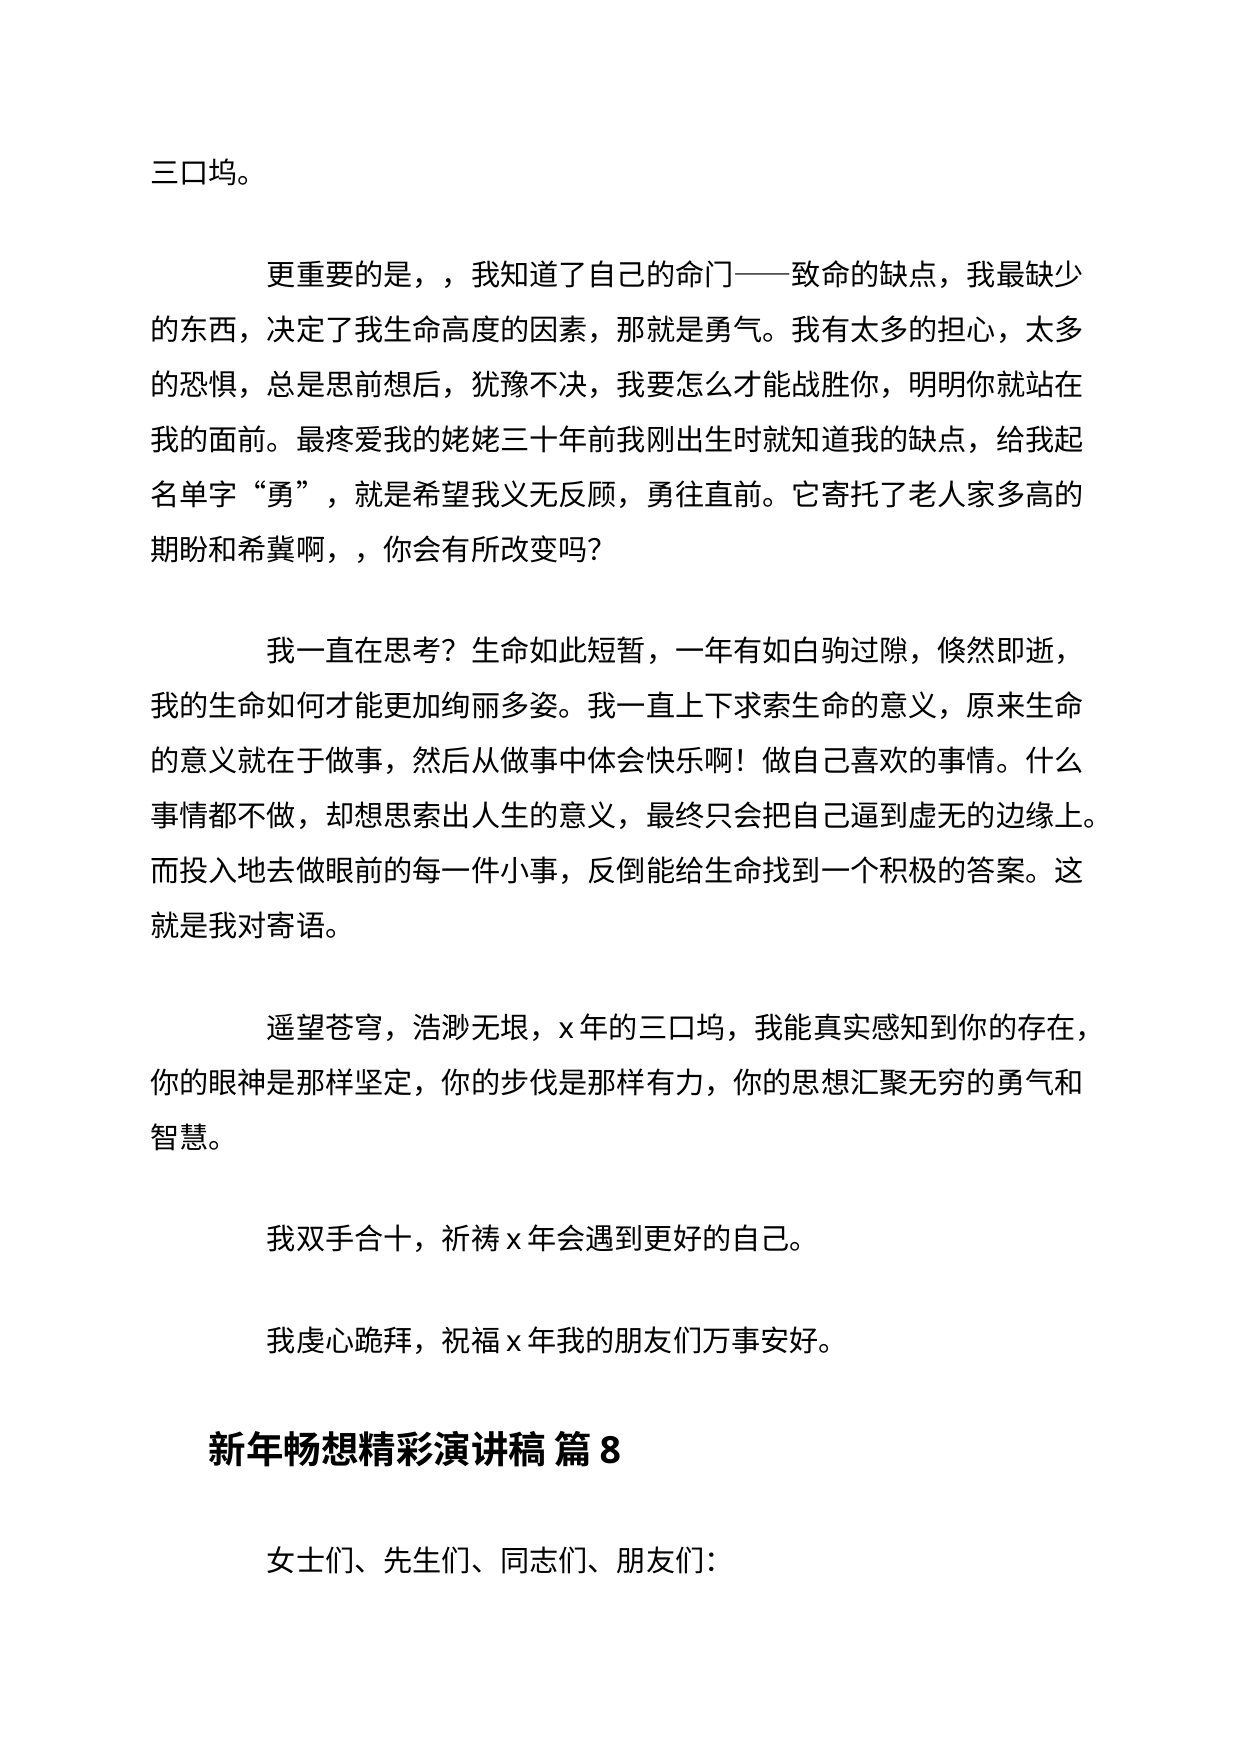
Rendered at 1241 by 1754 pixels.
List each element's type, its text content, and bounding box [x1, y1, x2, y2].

text 我一直在思考？生命如此短暂，一年有如白驹过隙，倏然即逝，我的生命如何才能更加绚丽多姿。我一直上下求索生命的意义，原来生命的意义就在于做事，然后从做事中体会快乐啊！做自己喜欢的事情。什么事情都不做，却想思索出人生的意义，最终只会把自己逼到虚无的边缘上。而投入地去做眼前的每一件小事，反倒能给生命找到一个积极的答案。这就是我对寄语。 [150, 628, 1090, 945]
text 遥望苍穹，浩渺无垠，x年的三口坞，我能真实感知到你的存在，你的眼神是那样坚定，你的步伐是那样有力，你的思想汇聚无穷的勇气和智慧。 [150, 1004, 1090, 1156]
text 更重要的是，，我知道了自己的命门——致命的缺点，我最缺少的东西，决定了我生命高度的因素，那就是勇气。我有太多的担心，太多的恐惧，总是思前想后，犹豫不决，我要怎么才能战胜你，明明你就站在我的面前。最疼爱我的姥姥三十年前我刚出生时就知道我的缺点，给我起名单字“勇”，就是希望我义无反顾，勇往直前。它寄托了老人家多高的期盼和希冀啊，，你会有所改变吗？ [150, 252, 1090, 568]
text 我双手合十，祈祷x年会遇到更好的自己。 [150, 1216, 1090, 1258]
text 女士们、先生们、同志们、朋友们： [150, 1537, 1090, 1580]
text 新年畅想精彩演讲稿 篇8 [150, 1420, 1090, 1474]
text 我虔心跪拜，祝福x年我的朋友们万事安好。 [150, 1318, 1090, 1360]
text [150, 150, 1090, 192]
